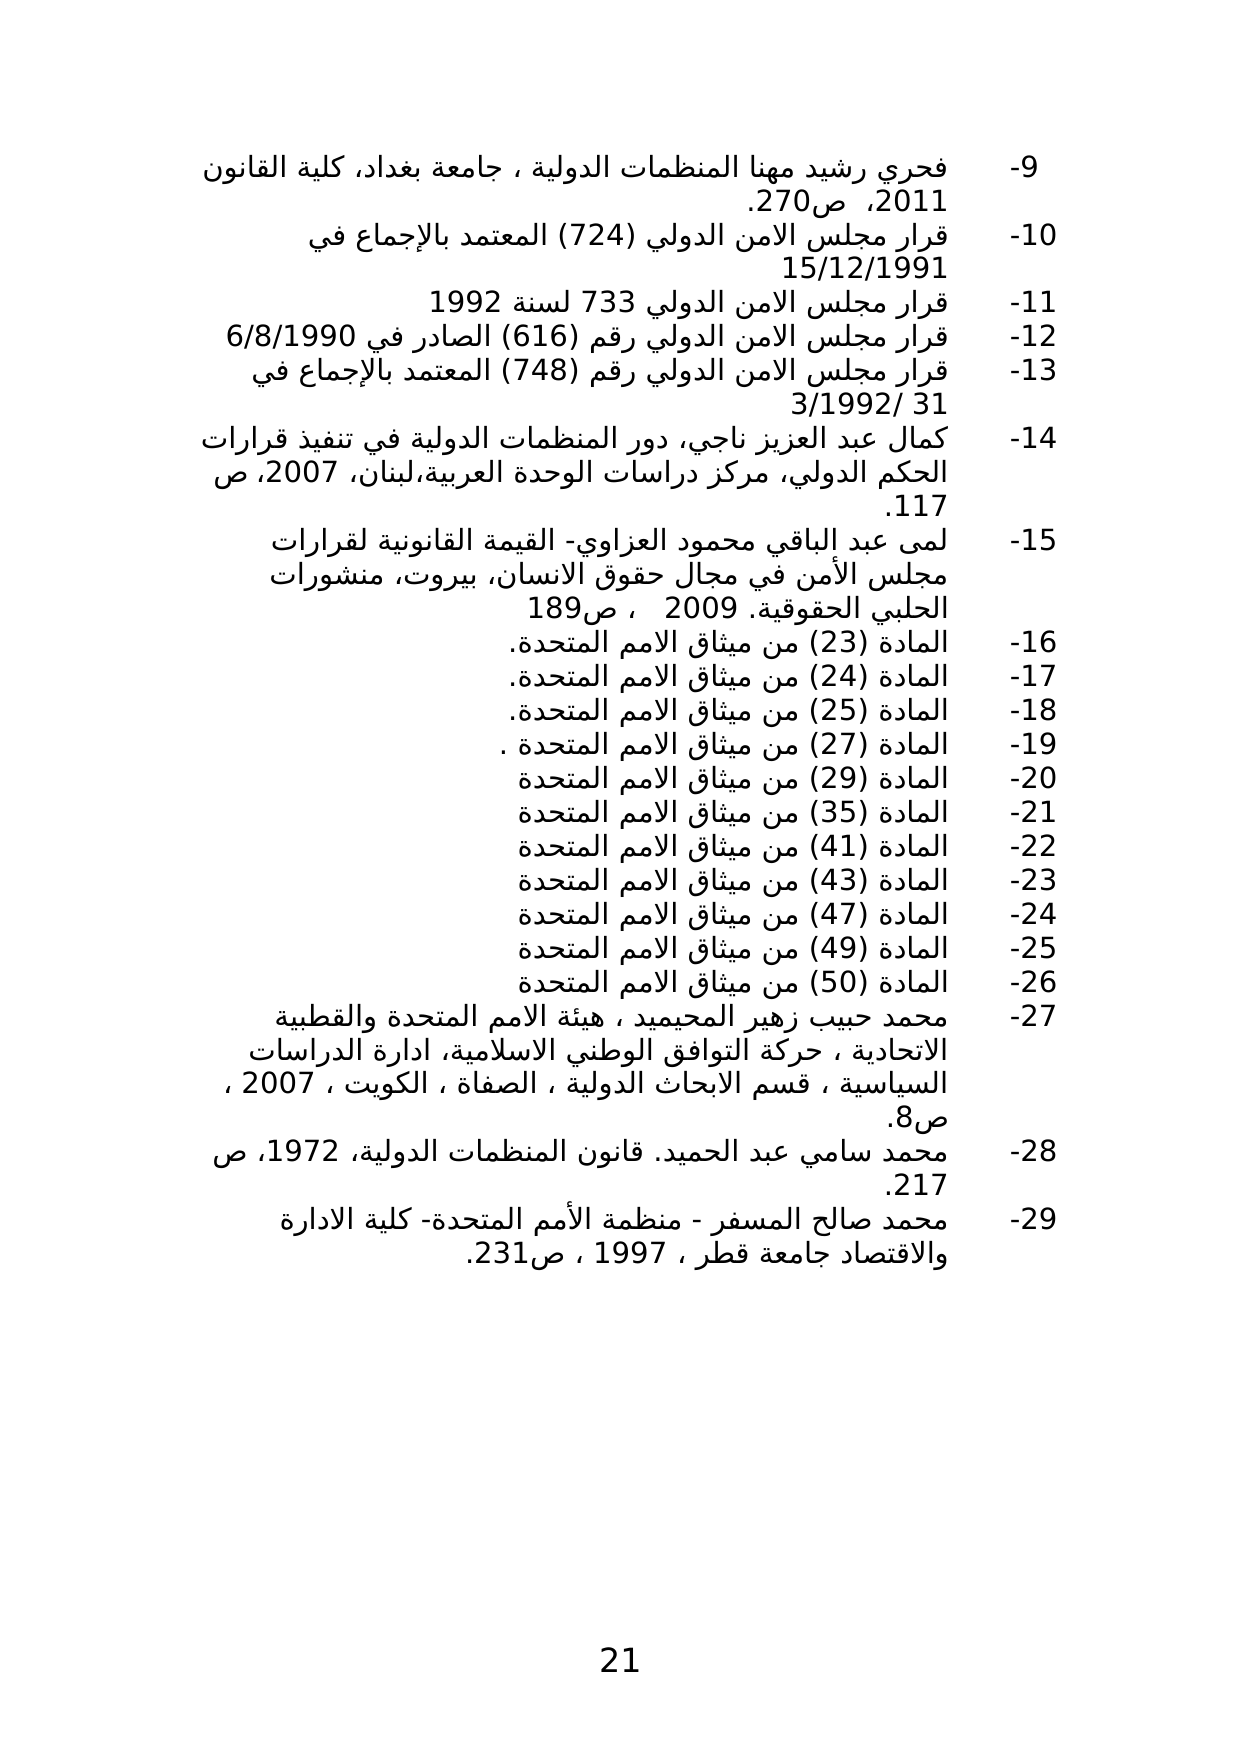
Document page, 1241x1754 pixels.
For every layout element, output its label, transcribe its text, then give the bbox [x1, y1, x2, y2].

list المادة (50) من ميثاق الامم المتحدة [187, 965, 1010, 999]
list المادة (23) من ميثاق الامم المتحدة. [187, 625, 1010, 659]
list لمى عبد الباقي محمود العزاوي- القيمة القانونية لقرارات مجلس الأمن في مجال حقوق الانسان، بيروت، منشورات الحلبي الحقوقية. 2009 ، ص189 [187, 523, 1010, 625]
list محمد صالح المسفر - منظمة الأمم المتحدة- كلية الادارة والاقتصاد جامعة قطر ، 1997 ، ص231. [187, 1203, 1010, 1271]
list المادة (24) من ميثاق الامم المتحدة. [187, 659, 1010, 693]
list قرار مجلس الامن الدولي (724) المعتمد بالإجماع في 15/12/1991 [187, 218, 1010, 286]
list محمد حبيب زهير المحيميد ، هيئة الامم المتحدة والقطبية الاتحادية ، حركة التوافق الوطني الاسلامية، ادارة الدراسات السياسية ، قسم الابحاث الدولية ، الصفاة ، الكويت ، 2007 ، ص8. [187, 999, 1010, 1135]
list محمد سامي عبد الحميد. قانون المنظمات الدولية، 1972، ص 217. [187, 1135, 1010, 1203]
list فحري رشيد مهنا المنظمات الدولية ، جامعة بغداد، كلية القانون 2011، ص270. [187, 150, 1010, 218]
list المادة (43) من ميثاق الامم المتحدة [187, 863, 1010, 897]
list قرار مجلس الامن الدولي رقم (748) المعتمد بالإجماع في 31 /3/1992 [187, 354, 1010, 422]
list المادة (47) من ميثاق الامم المتحدة [187, 897, 1010, 931]
list المادة (27) من ميثاق الامم المتحدة . [187, 727, 1010, 761]
list المادة (35) من ميثاق الامم المتحدة [187, 795, 1010, 829]
list قرار مجلس الامن الدولي رقم (616) الصادر في 6/8/1990 [187, 320, 1010, 354]
list المادة (41) من ميثاق الامم المتحدة [187, 829, 1010, 863]
list المادة (29) من ميثاق الامم المتحدة [187, 761, 1010, 795]
list كمال عبد العزيز ناجي، دور المنظمات الدولية في تنفيذ قرارات الحكم الدولي، مركز دراسات الوحدة العربية،لبنان، 2007، ص117. [187, 422, 1010, 523]
list المادة (25) من ميثاق الامم المتحدة. [187, 693, 1010, 727]
list قرار مجلس الامن الدولي 733 لسنة 1992 [187, 286, 1010, 320]
list المادة (49) من ميثاق الامم المتحدة [187, 931, 1010, 965]
